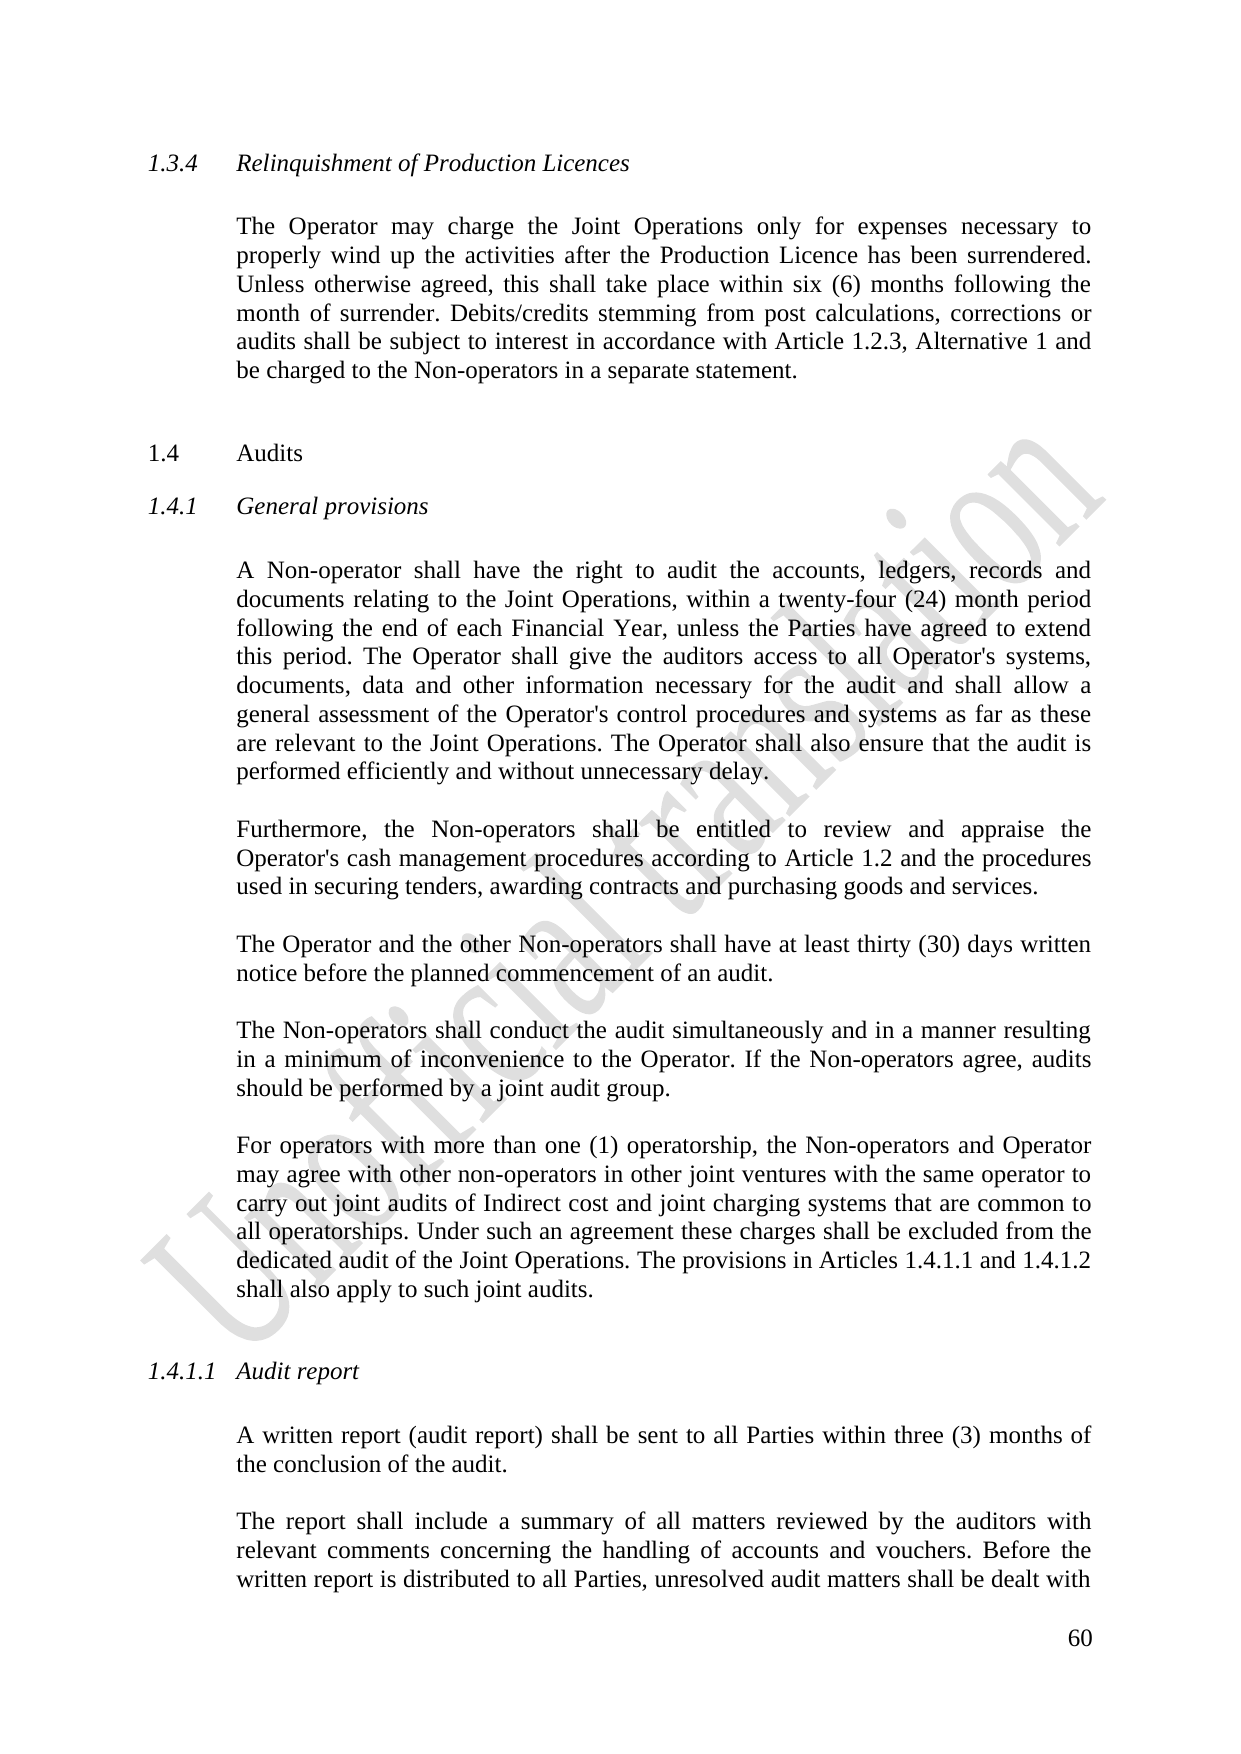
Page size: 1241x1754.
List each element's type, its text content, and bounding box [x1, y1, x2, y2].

text For operators with more than one (1) operatorship, the Non-operators and Operator may agree with other non-operators in other joint ventures with the same operator to carry out joint audits of Indirect cost and joint charging systems that are common to all operatorships. Under such an agreement these charges shall be excluded from the dedicated audit of the Joint Operations. The provisions in Articles 1.4.1.1 and 1.4.1.2 shall also apply to such joint audits. [236, 1130, 1093, 1303]
text The Non-operators shall conduct the audit simultaneously and in a manner resulting in a minimum of inconvenience to the Operator. If the Non-operators agree, audits should be performed by a joint audit group. [236, 1015, 1093, 1101]
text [236, 1506, 1093, 1593]
text The Operator may charge the Joint Operations only for expenses necessary to properly wind up the activities after the Production Licence has been surrendered. Unless otherwise agreed, this shall take place within six (6) months following the month of surrender. Debits/credits stemming from post calculations, corrections or audits shall be subject to interest in accordance with Article 1.2.3, Alternative 1 and be charged to the Non-operators in a separate statement. [236, 211, 1093, 384]
text A Non-operator shall have the right to audit the accounts, ledgers, records and documents relating to the Joint Operations, within a twenty-four (24) month period following the end of each Financial Year, unless the Parties have agreed to extend this period. The Operator shall give the auditors access to all Operator's systems, documents, data and other information necessary for the audit and shall allow a general assessment of the Operator's control procedures and systems as far as these are relevant to the Joint Operations. The Operator shall also ensure that the audit is performed efficiently and without unnecessary delay. [236, 555, 1093, 785]
subtitle Audit report [148, 1356, 1093, 1385]
text Furthermore, the Non-operators shall be entitled to review and appraise the Operator's cash management procedures according to Article 1.2 and the procedures used in securing tenders, awarding contracts and purchasing goods and services. [236, 814, 1093, 900]
text A written report (audit report) shall be sent to all Parties within three (3) months of the conclusion of the audit. [236, 1420, 1093, 1478]
subtitle Audits [148, 438, 1093, 466]
text The Operator and the other Non-operators shall have at least thirty (30) days written notice before the planned commencement of an audit. [236, 929, 1093, 986]
subtitle General provisions [148, 491, 1093, 520]
subtitle Relinquishment of Production Licences [148, 148, 1093, 176]
